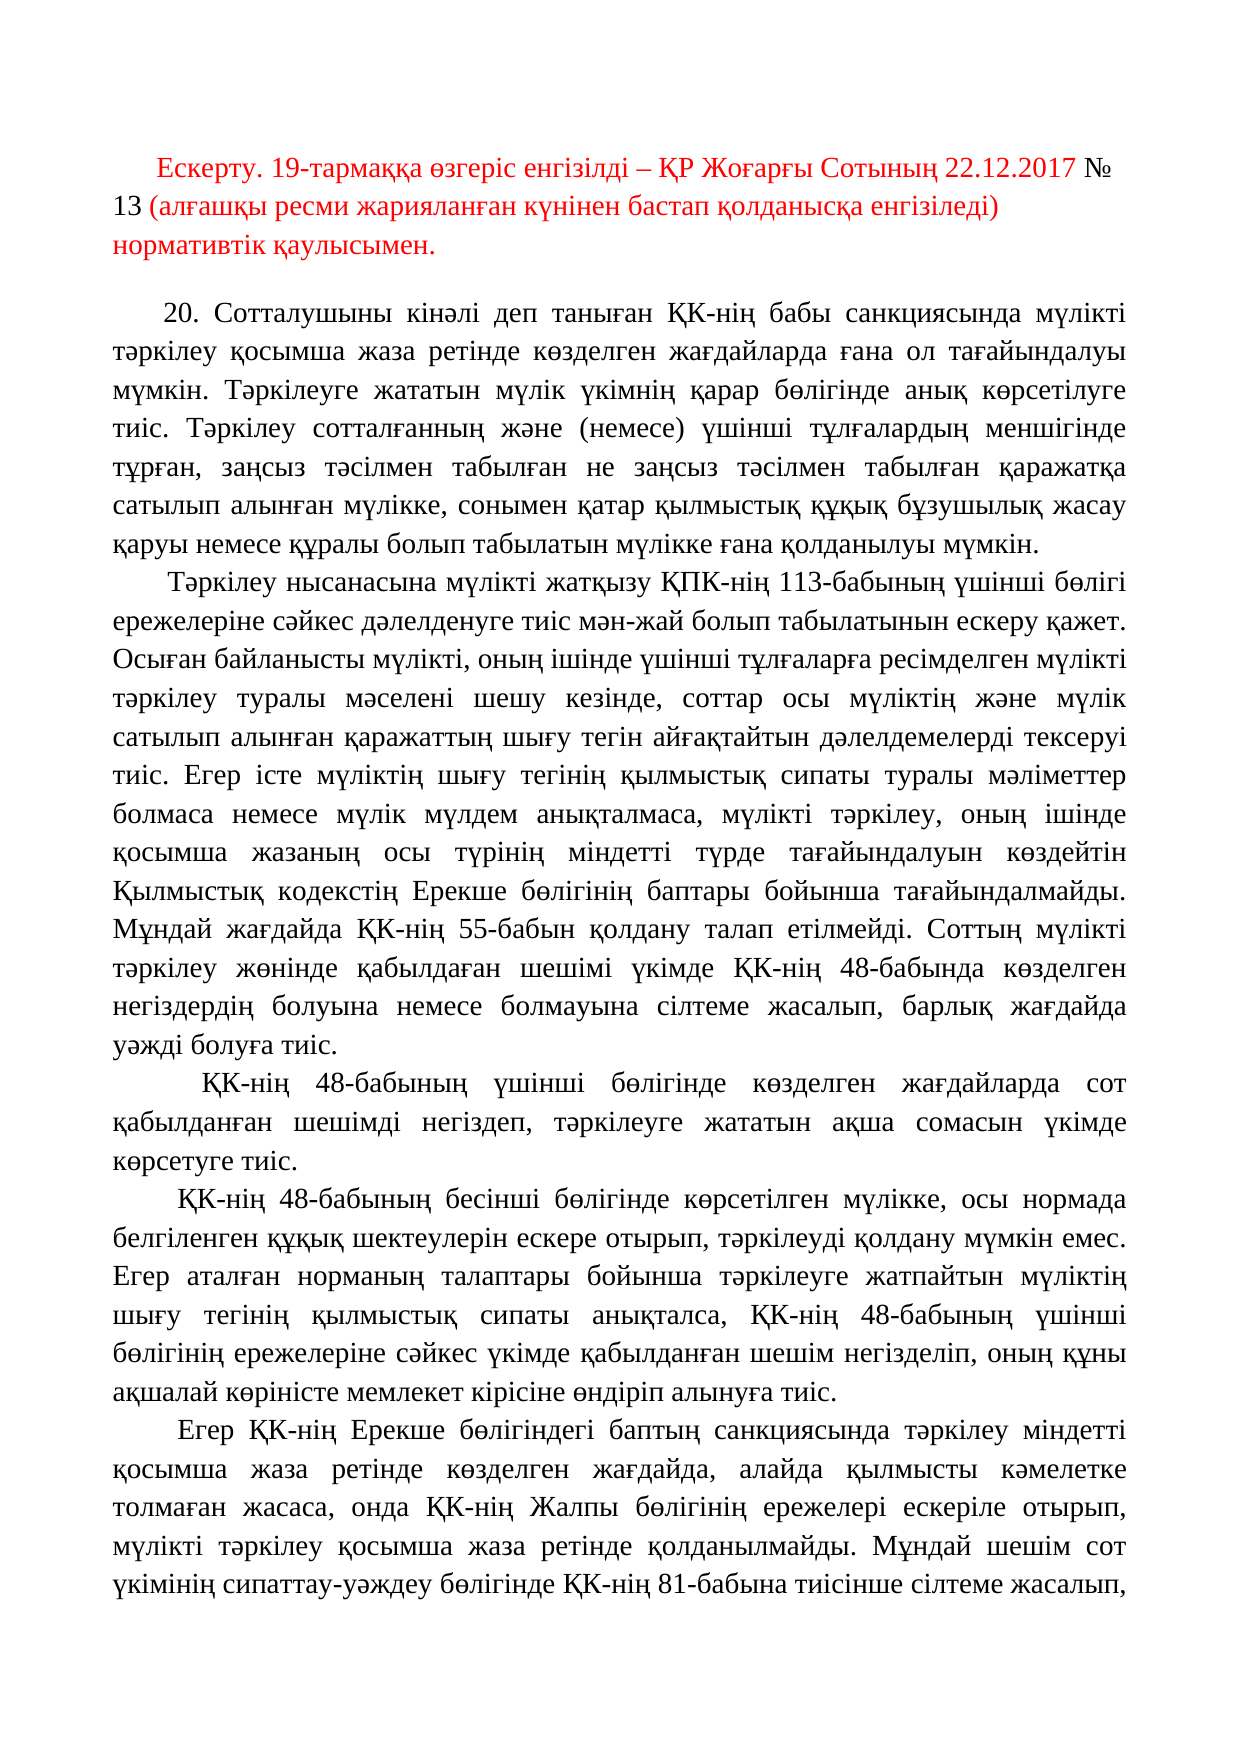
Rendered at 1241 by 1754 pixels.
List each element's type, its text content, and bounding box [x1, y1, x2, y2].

text ҚК-нің 48-бабының үшінші бөлігінде көзделген жағдайларда сот қабылданған шешімді негіздеп, тәркілеуге жататын ақша сомасын үкімде көрсетуге тиіс. [112, 1066, 1128, 1176]
text 20. Сотталушыны кiнәлi деп таныған ҚК-нің бабы санкциясында мүлікті тәркілеу қосымша жаза ретінде көзделген жағдайларда ғана ол тағайындалуы мүмкін. Тәркілеуге жататын мүлік үкімнің қарар бөлігінде анық көрсетілуге тиіс. Тәркілеу сотталғанның және (немесе) үшінші тұлғалардың меншігінде тұрған, заңсыз тәсілмен табылған не заңсыз тәсілмен табылған қаражатқа сатылып алынған мүлікке, сонымен қатар қылмыстық құқық бұзушылық жасау қаруы немесе құралы болып табылатын мүлікке ғана қолданылуы мүмкін. [112, 295, 1128, 559]
text Ескерту. 19-тармаққа өзгеріс енгізілді – ҚР Жоғарғы Сотының 22.12.2017 № 13 (алғашқы ресми жарияланған күнінен бастап қолданысқа енгізіледі) нормативтік қаулысымен. [112, 150, 1128, 291]
text ҚК-нің 48-бабының бесінші бөлігінде көрсетілген мүлікке, осы нормада белгіленген құқық шектеулерін ескере отырып, тәркілеуді қолдану мүмкін емес. Егер аталған норманың талаптары бойынша тәркілеуге жатпайтын мүліктің шығу тегінің қылмыстық сипаты анықталса, ҚК-нің 48-бабының үшінші бөлігінің ережелеріне сәйкес үкімде қабылданған шешім негізделіп, оның құны ақшалай көріністе мемлекет кірісіне өндіріп алынуға тиіс. [112, 1181, 1128, 1407]
text Тәркілеу нысанасына мүлікті жатқызу ҚПК-нің 113-бабының үшінші бөлігі ережелеріне сәйкес дәлелденуге тиіс мән-жай болып табылатынын ескеру қажет. Осыған байланысты мүлікті, оның ішінде үшінші тұлғаларға ресімделген мүлікті тәркілеу туралы мәселені шешу кезінде, соттар осы мүліктің және мүлік сатылып алынған қаражаттың шығу тегін айғақтайтын дәлелдемелерді тексеруі тиіс. Егер істе мүліктің шығу тегінің қылмыстық сипаты туралы мәліметтер болмаса немесе мүлік мүлдем анықталмаса, мүлікті тәркілеу, оның ішінде қосымша жазаның осы түрінің міндетті түрде тағайындалуын көздейтін Қылмыстық кодекстің Ерекше бөлігінің баптары бойынша тағайындалмайды. Мұндай жағдайда ҚК-нің 55-бабын қолдану талап етілмейді. Соттың мүлікті тәркілеу жөнінде қабылдаған шешімі үкімде ҚК-нің 48-бабында көзделген негіздердің болуына немесе болмауына сілтеме жасалып, барлық жағдайда уәжді болуға тиіс. [112, 564, 1128, 1061]
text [112, 1412, 1128, 1600]
